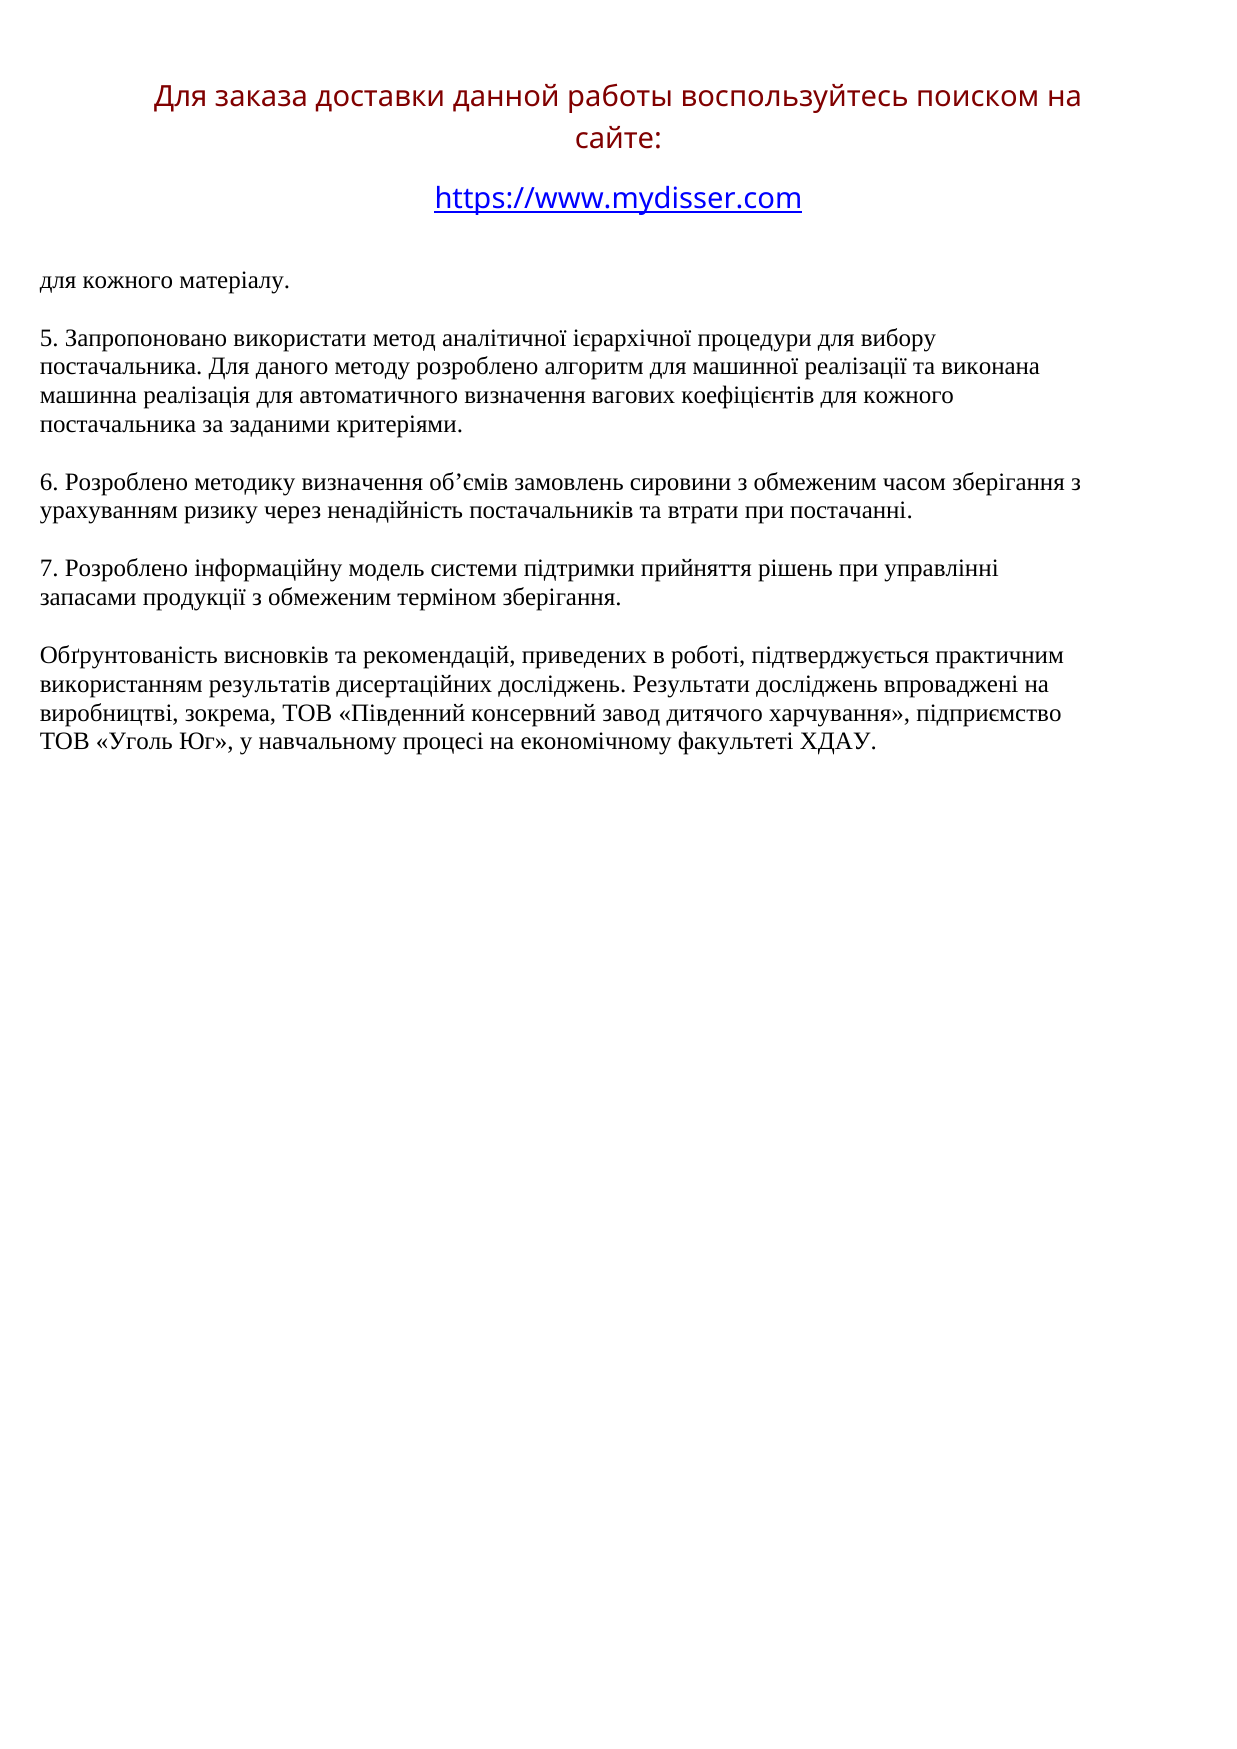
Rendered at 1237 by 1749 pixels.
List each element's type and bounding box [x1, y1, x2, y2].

table_cell [40, 236, 1086, 755]
